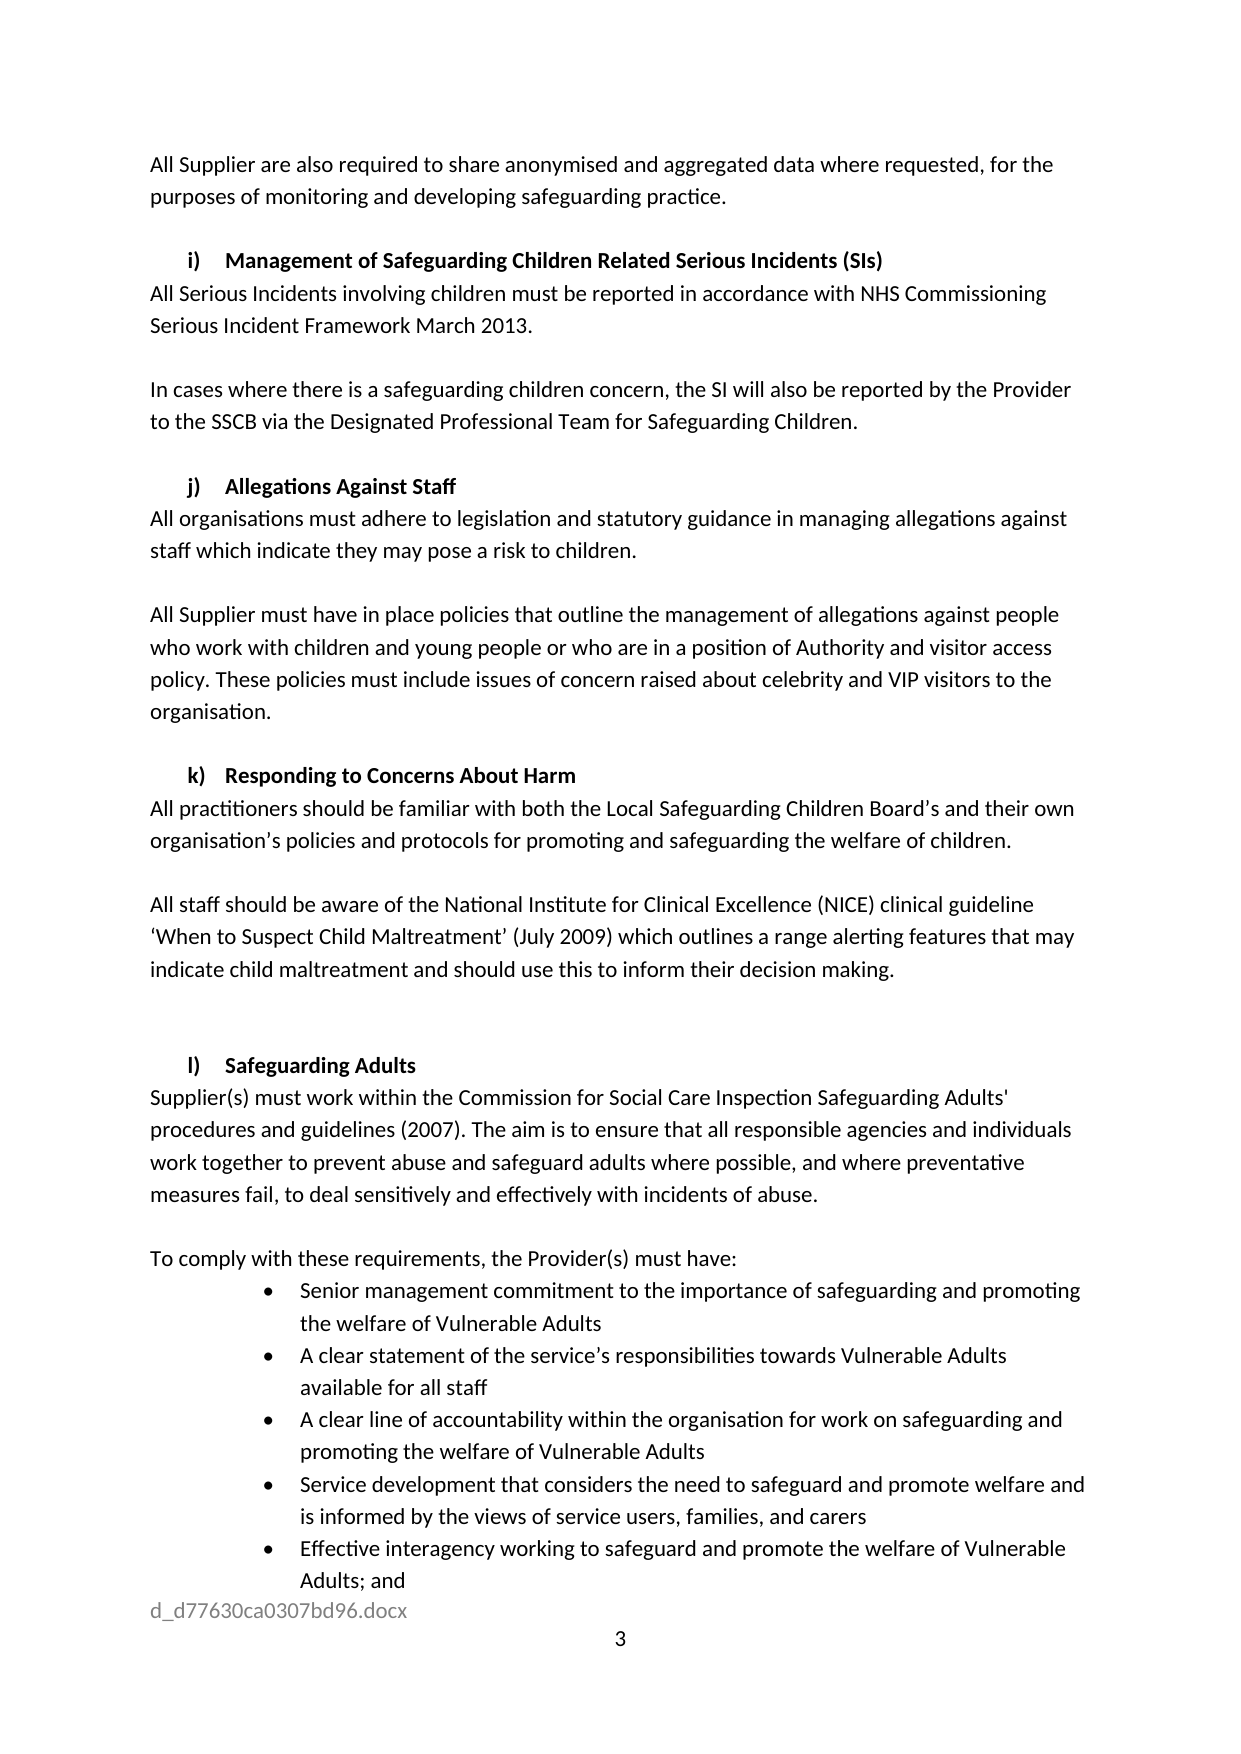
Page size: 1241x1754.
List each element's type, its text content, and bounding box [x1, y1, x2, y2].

text All organisations must adhere to legislation and statutory guidance in managing allegations against staff which indicate they may pose a risk to children. [150, 504, 1090, 564]
text All Supplier must have in place policies that outline the management of allegations against people who work with children and young people or who are in a position of Authority and visitor access policy. These policies must include issues of concern raised about celebrity and VIP visitors to the organisation. [150, 601, 1090, 725]
text All staff should be aware of the National Institute for Clinical Excellence (NICE) clinical guideline ‘When to Suspect Child Maltreatment’ (July 2009) which outlines a range alerting features that may indicate child maltreatment and should use this to inform their decision making. [150, 890, 1090, 983]
list Safeguarding Adults [187, 1051, 1090, 1079]
list Responding to Concerns About Harm [187, 762, 1090, 789]
list Management of Safeguarding Children Related Serious Incidents (SIs) [187, 247, 1090, 274]
list A clear line of accountability within the organisation for work on safeguarding and promoting the welfare of Vulnerable Adults [262, 1405, 1090, 1466]
text Supplier(s) must work within the Commission for Social Care Inspection Safeguarding Adults' procedures and guidelines (2007). The aim is to ensure that all responsible agencies and individuals work together to prevent abuse and safeguard adults where possible, and where preventative measures fail, to deal sensitively and effectively with incidents of abuse. [150, 1083, 1090, 1208]
text In cases where there is a safeguarding children concern, the SI will also be reported by the Provider to the SSCB via the Designated Professional Team for Safeguarding Children. [150, 375, 1090, 436]
list Service development that considers the need to safeguard and promote welfare and is informed by the views of service users, families, and carers [262, 1470, 1090, 1530]
list Senior management commitment to the importance of safeguarding and promoting the welfare of Vulnerable Adults [262, 1277, 1090, 1337]
text All Serious Incidents involving children must be reported in accordance with NHS Commissioning Serious Incident Framework March 2013. [150, 279, 1090, 339]
text All practitioners should be familiar with both the Local Safeguarding Children Board’s and their own organisation’s policies and protocols for promoting and safeguarding the welfare of children. [150, 794, 1090, 854]
text All Supplier are also required to share anonymised and aggregated data where requested, for the purposes of monitoring and developing safeguarding practice. [150, 150, 1090, 210]
list Allegations Against Staff [187, 472, 1090, 500]
list A clear statement of the service’s responsibilities towards Vulnerable Adults available for all staff [262, 1341, 1090, 1401]
list Effective interagency working to safeguard and promote the welfare of Vulnerable Adults; and [262, 1534, 1090, 1594]
text To comply with these requirements, the Provider(s) must have: [150, 1244, 1090, 1272]
